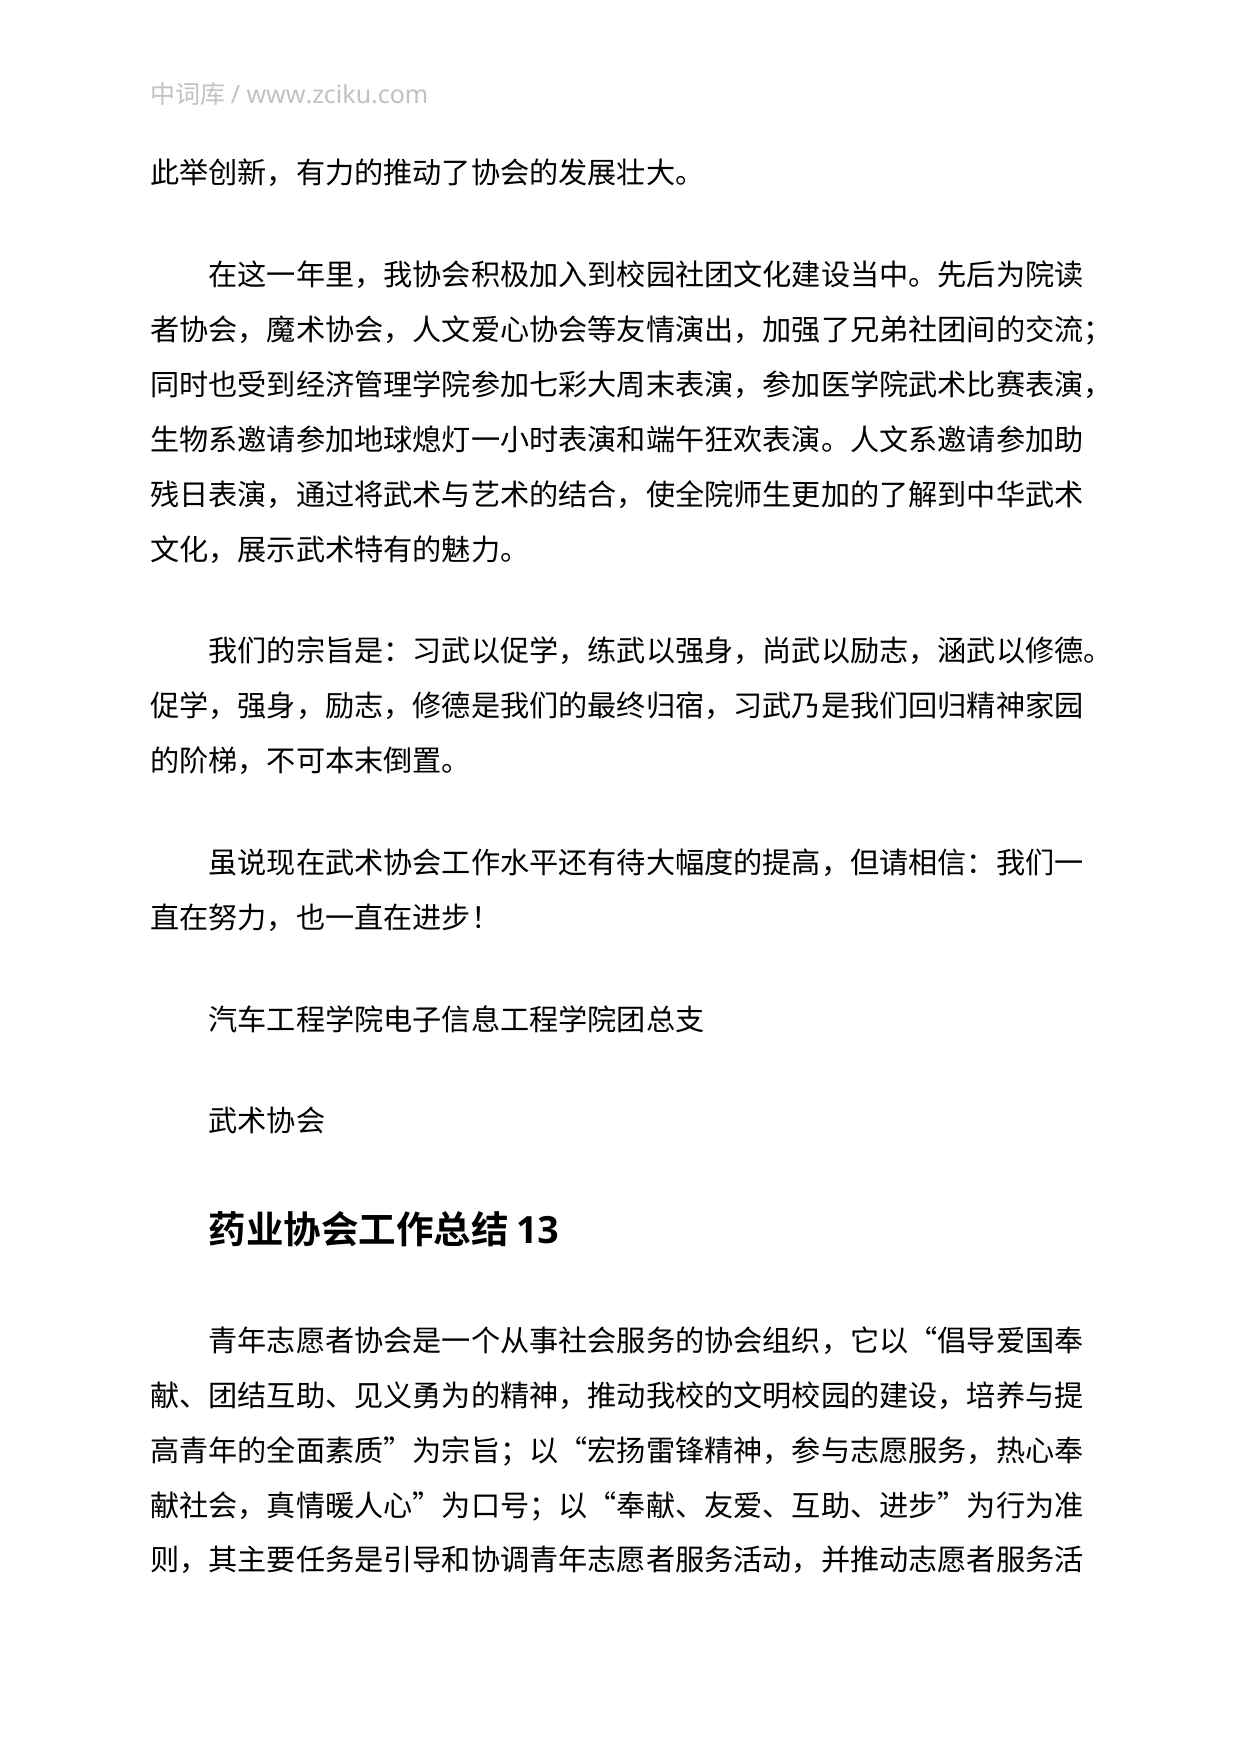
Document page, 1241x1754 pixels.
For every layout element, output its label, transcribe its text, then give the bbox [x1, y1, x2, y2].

text 虽说现在武术协会工作水平还有待大幅度的提高，但请相信：我们一直在努力，也一直在进步！ [150, 839, 1090, 937]
text 汽车工程学院电子信息工程学院团总支 [150, 996, 1090, 1038]
text 药业协会工作总结13 [150, 1200, 1090, 1254]
text 武术协会 [150, 1098, 1090, 1140]
text 在这一年里，我协会积极加入到校园社团文化建设当中。先后为院读者协会，魔术协会，人文爱心协会等友情演出，加强了兄弟社团间的交流；同时也受到经济管理学院参加七彩大周末表演，参加医学院武术比赛表演，生物系邀请参加地球熄灯一小时表演和端午狂欢表演。人文系邀请参加助残日表演，通过将武术与艺术的结合，使全院师生更加的了解到中华武术文化，展示武术特有的魅力。 [150, 252, 1090, 568]
text 我们的宗旨是：习武以促学，练武以强身，尚武以励志，涵武以修德。促学，强身，励志，修德是我们的最终归宿，习武乃是我们回归精神家园的阶梯，不可本末倒置。 [150, 628, 1090, 780]
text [150, 150, 1090, 192]
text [150, 1317, 1090, 1579]
